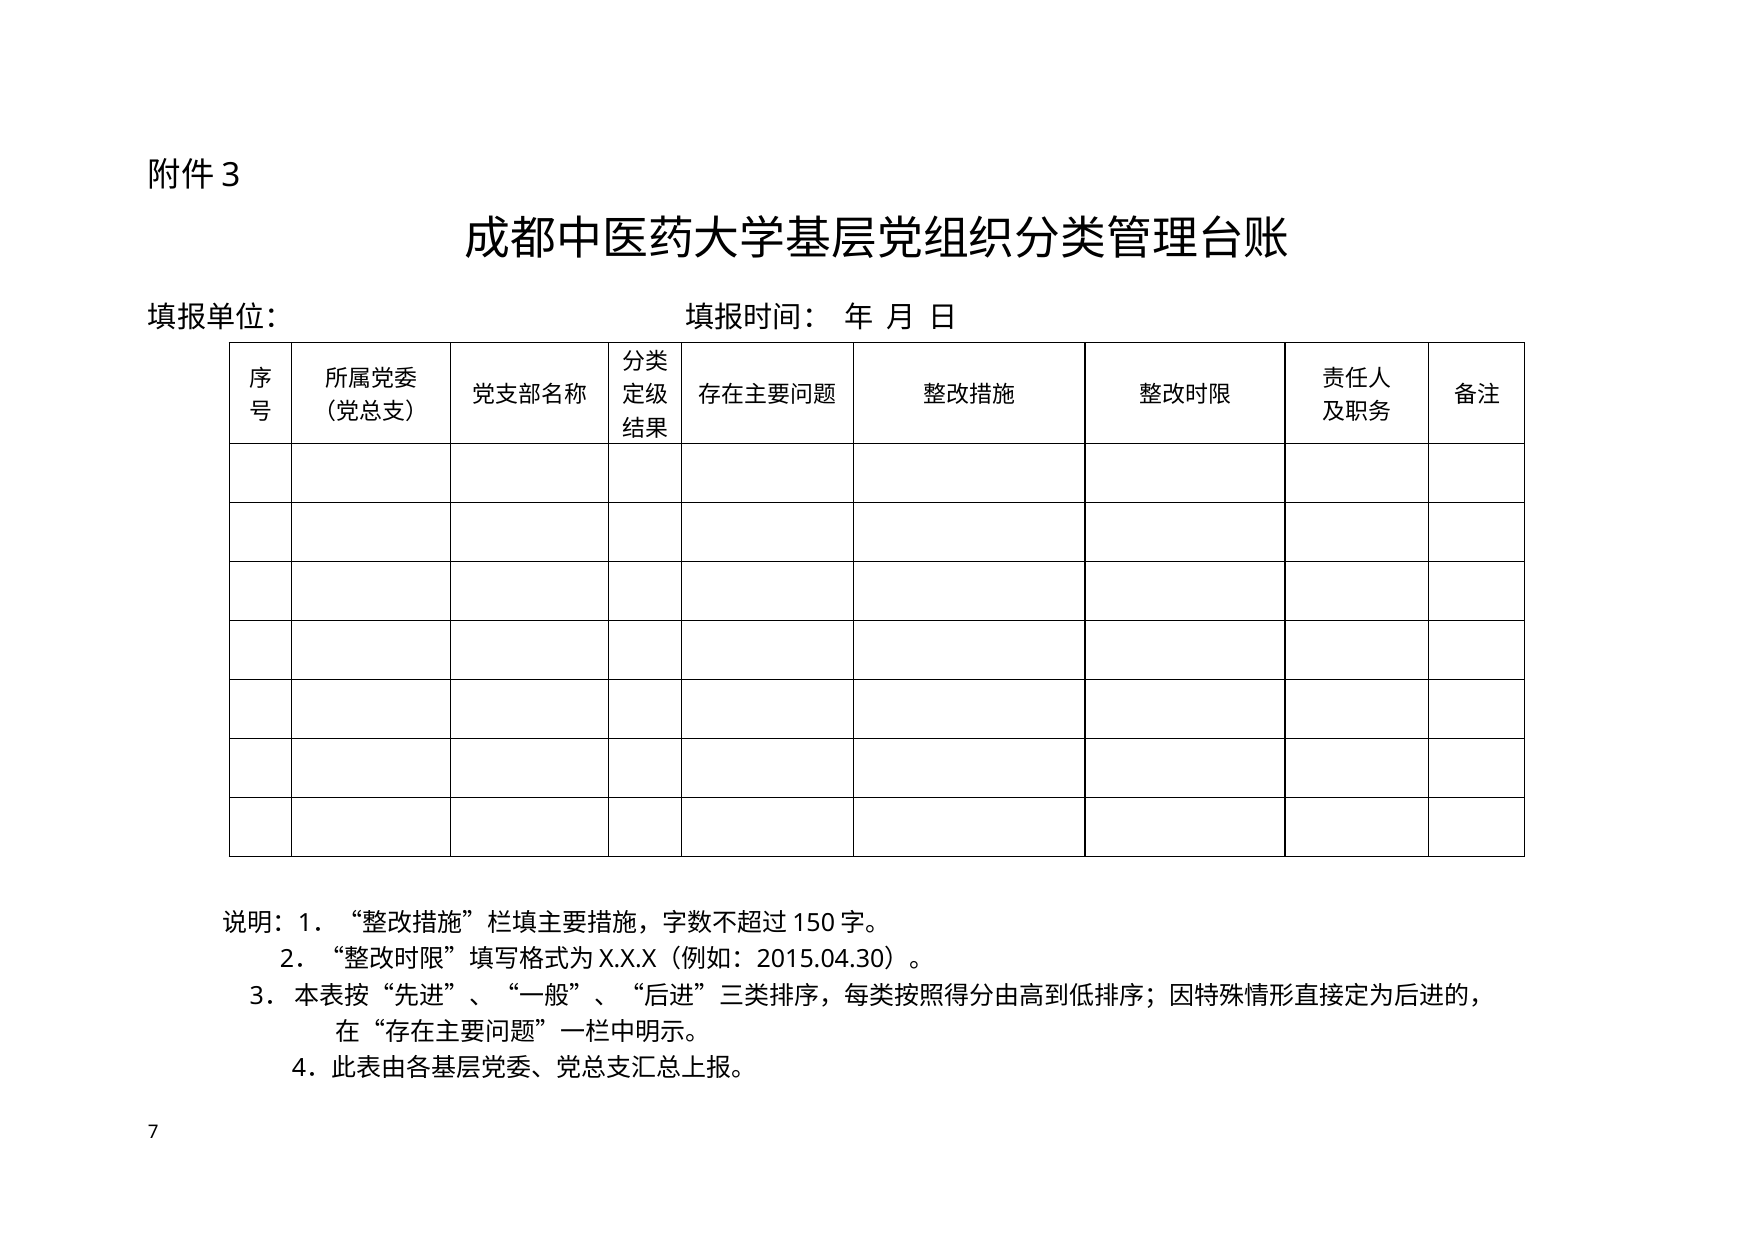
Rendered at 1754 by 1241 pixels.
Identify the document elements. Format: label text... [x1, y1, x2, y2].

table_cell [682, 621, 853, 679]
table_cell [230, 680, 291, 738]
table_cell [682, 739, 853, 797]
table_cell [1086, 562, 1284, 620]
table_cell [1429, 562, 1524, 620]
table_cell [854, 621, 1084, 679]
text 2．“整改时限”填写格式为X.X.X（例如：2015.04.30）。 [148, 939, 1606, 975]
table_cell [1086, 798, 1284, 856]
table_cell [854, 739, 1084, 797]
table_cell [1086, 621, 1284, 679]
table_cell [854, 562, 1084, 620]
table_cell [1429, 621, 1524, 679]
table_cell [451, 680, 608, 738]
table_cell [854, 680, 1084, 738]
table_cell [451, 739, 608, 797]
table_cell [292, 680, 450, 738]
table_cell [230, 798, 291, 856]
table_cell [292, 621, 450, 679]
table_cell [230, 739, 291, 797]
table_cell [854, 503, 1084, 561]
table_cell [609, 798, 681, 856]
table_cell [451, 444, 608, 502]
table_header 序号 [230, 343, 291, 443]
table_cell [1429, 798, 1524, 856]
text 4．此表由各基层党委、党总支汇总上报。 [148, 1048, 1606, 1084]
table_cell [292, 798, 450, 856]
table_cell [1286, 503, 1428, 561]
table_cell [230, 503, 291, 561]
table_cell [1286, 739, 1428, 797]
text 说明：1．“整改措施”栏填主要措施，字数不超过150字。 [148, 903, 1606, 939]
table_header 整改时限 [1086, 343, 1284, 443]
table_cell [1086, 680, 1284, 738]
table_cell [1086, 503, 1284, 561]
table_cell [292, 444, 450, 502]
table_cell [609, 680, 681, 738]
table_cell [682, 680, 853, 738]
table_cell [451, 621, 608, 679]
table_cell [1086, 444, 1284, 502]
table_cell [1429, 739, 1524, 797]
table_cell [682, 444, 853, 502]
text 3． 本表按“先进”、“一般”、“后进”三类排序，每类按照得分由高到低排序；因特殊情形直接定为后进的， [148, 975, 1606, 1011]
table_cell [292, 562, 450, 620]
table_cell [1429, 680, 1524, 738]
text 在“存在主要问题”一栏中明示。 [148, 1011, 1606, 1048]
table_cell [1286, 798, 1428, 856]
table_cell [1286, 444, 1428, 502]
table_cell [451, 798, 608, 856]
table_cell [230, 444, 291, 502]
table_header 分类定级结果 [609, 343, 681, 443]
text 填报单位： 填报时间： 年 月 日 [148, 269, 1606, 342]
table_cell [609, 503, 681, 561]
table_cell [230, 562, 291, 620]
table_cell [1286, 680, 1428, 738]
table_cell [1086, 739, 1284, 797]
table_cell [292, 503, 450, 561]
table_header 责任人 及职务 [1286, 343, 1428, 443]
table_cell [1429, 503, 1524, 561]
table_header 所属党委（党总支） [292, 343, 450, 443]
table_cell [451, 562, 608, 620]
table_cell [1286, 562, 1428, 620]
table_header 党支部名称 [451, 343, 608, 443]
table_cell [854, 444, 1084, 502]
table_cell [682, 562, 853, 620]
table_cell [609, 621, 681, 679]
table_cell [1429, 444, 1524, 502]
text 成都中医药大学基层党组织分类管理台账 [148, 196, 1606, 269]
table_cell [682, 798, 853, 856]
table_cell [854, 798, 1084, 856]
table_header 存在主要问题 [682, 343, 853, 443]
table_cell [609, 562, 681, 620]
table_header 备注 [1429, 343, 1524, 443]
table_cell [451, 503, 608, 561]
table_cell [292, 739, 450, 797]
table_cell [609, 444, 681, 502]
table_header 整改措施 [854, 343, 1084, 443]
table_cell [230, 621, 291, 679]
table_cell [609, 739, 681, 797]
table_cell [682, 503, 853, 561]
table_cell [1286, 621, 1428, 679]
text 附件3 [148, 148, 1606, 196]
